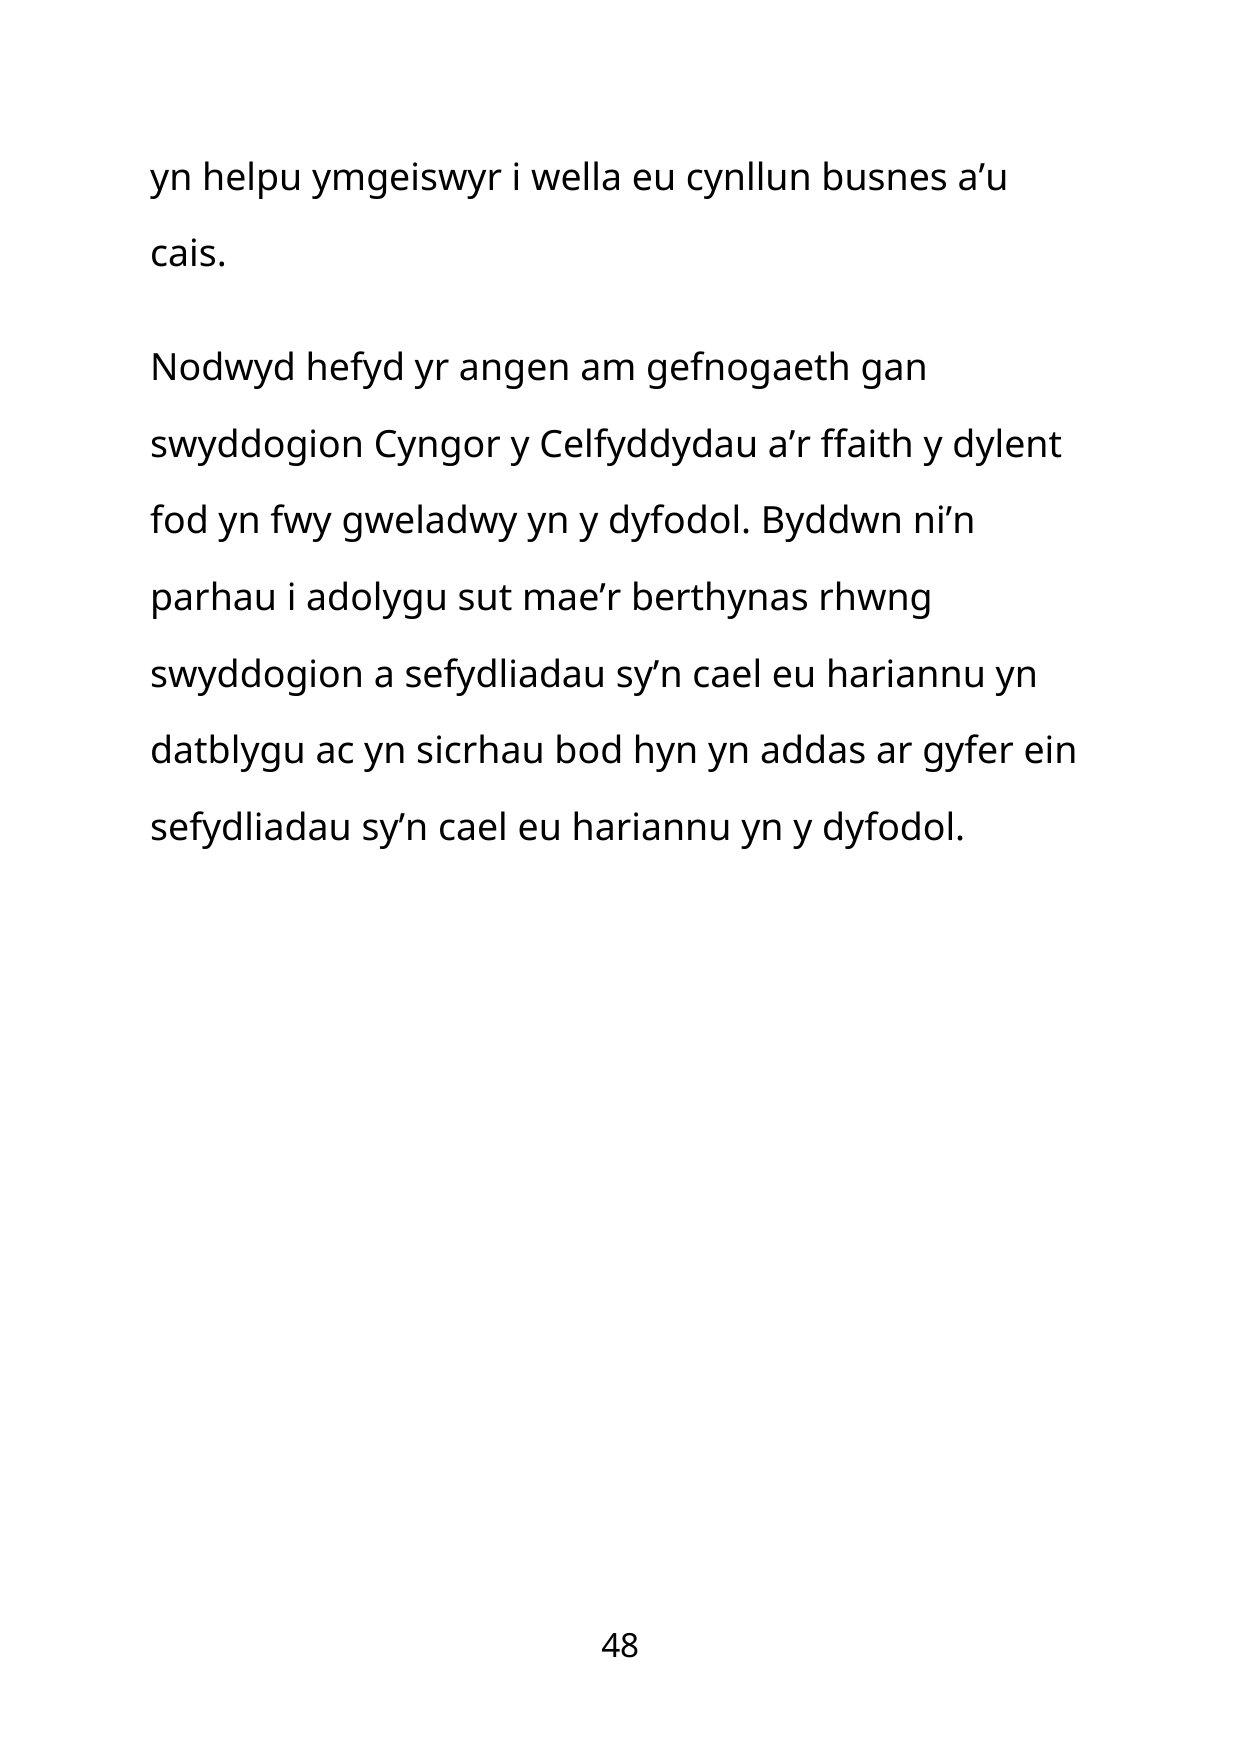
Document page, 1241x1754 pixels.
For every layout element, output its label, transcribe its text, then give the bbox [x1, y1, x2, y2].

text Nodwyd hefyd yr angen am gefnogaeth gan swyddogion Cyngor y Celfyddydau a’r ffaith y dylent fod yn fwy gweladwy yn y dyfodol. Byddwn ni’n parhau i adolygu sut mae’r berthynas rhwng swyddogion a sefydliadau sy’n cael eu hariannu yn datblygu ac yn sicrhau bod hyn yn addas ar gyfer ein sefydliadau sy’n cael eu hariannu yn y dyfodol. [150, 341, 1090, 851]
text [150, 150, 1090, 278]
